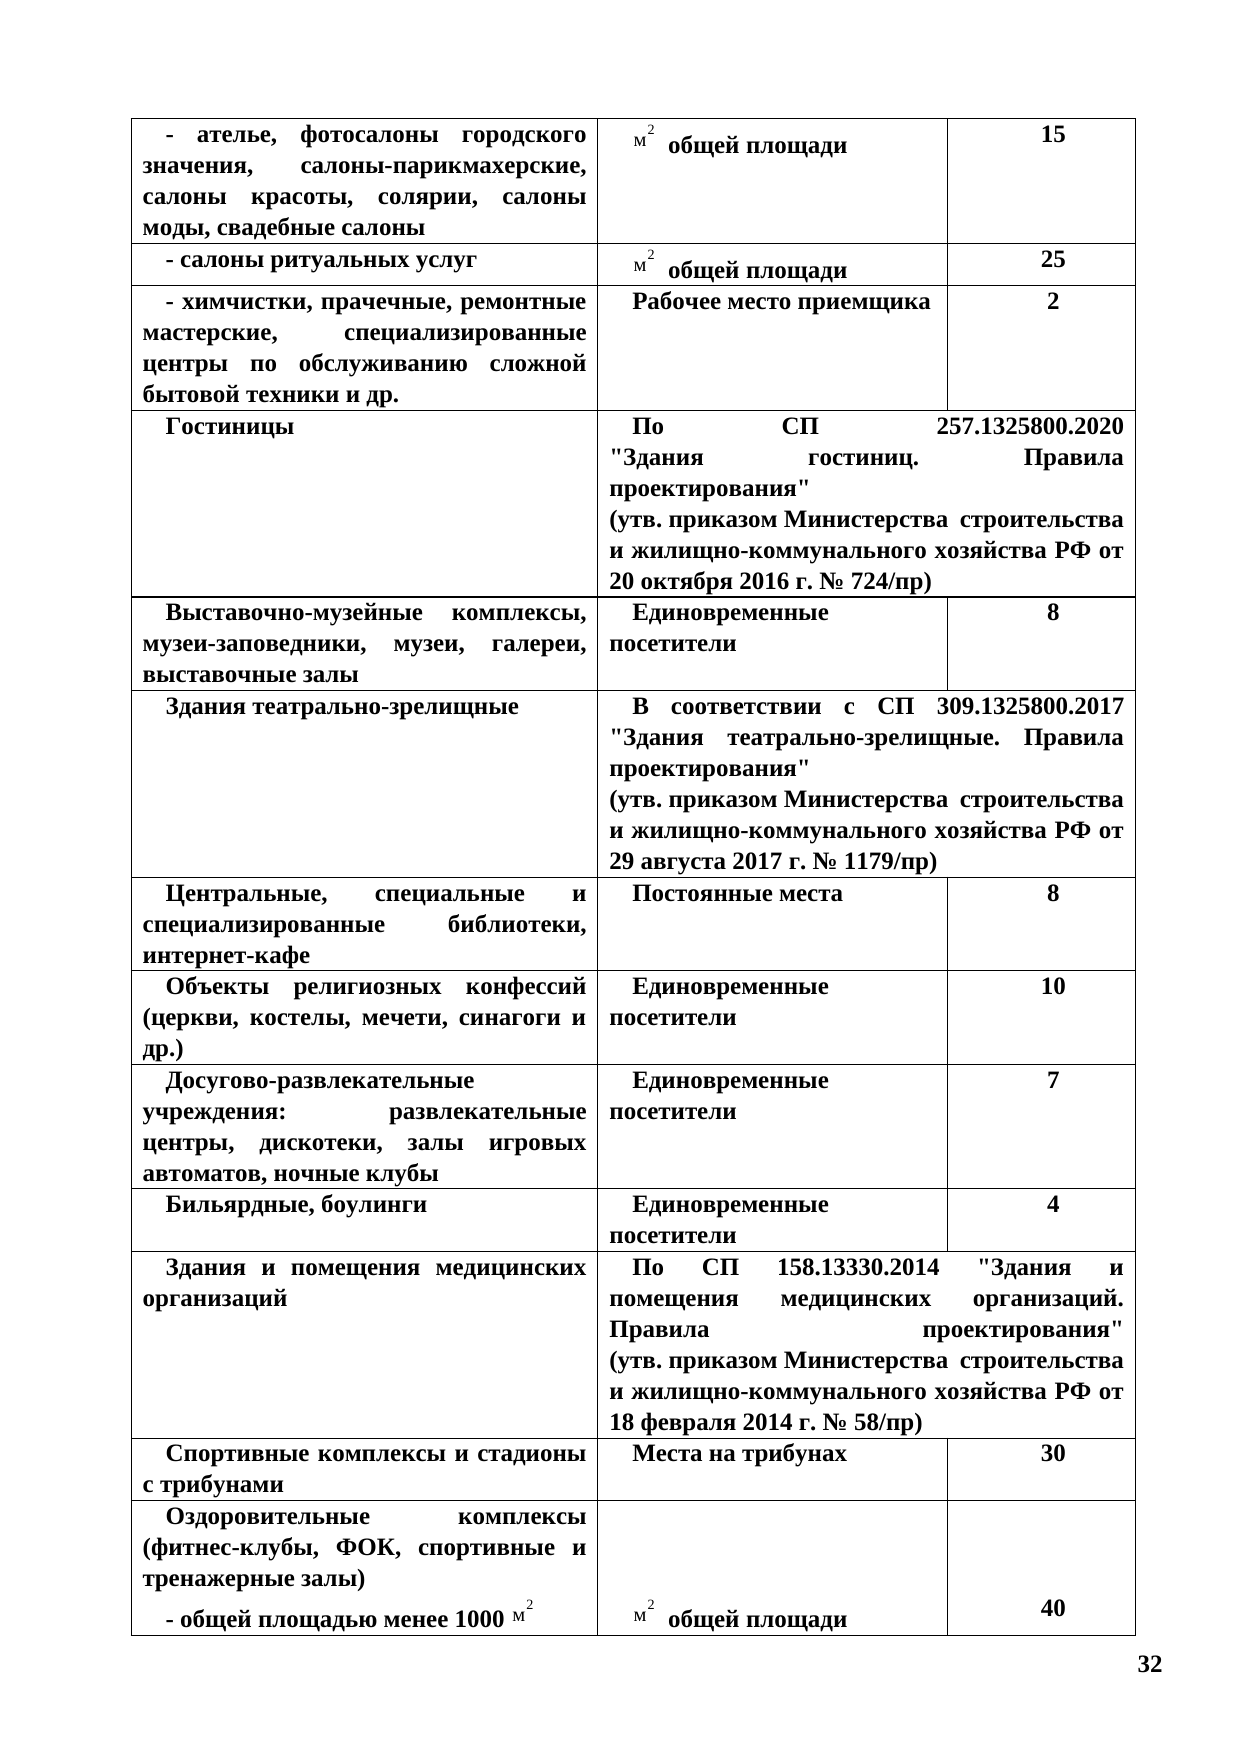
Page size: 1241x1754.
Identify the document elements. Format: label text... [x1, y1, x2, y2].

table_cell Единовременные посетители [598, 1189, 947, 1251]
table_cell 2 [948, 286, 1135, 410]
table_cell 30 [948, 1439, 1135, 1500]
table_cell В соответствии с СП 309.1325800.2017 "Здания театрально-зрелищные. Правила проектирования" (утв. приказом Министерства строительства и жилищно-коммунального хозяйства РФ от 29 августа 2017 г. № 1179/пр) [598, 691, 1135, 877]
table_cell Досугово-развлекательные учреждения: развлекательные центры, дискотеки, залы игровых автоматов, ночные клубы [132, 1065, 597, 1188]
table_cell Постоянные места [598, 878, 947, 970]
table_cell Спортивные комплексы и стадионы с трибунами [132, 1439, 597, 1500]
table_cell Центральные, специальные и специализированные библиотеки, интернет-кафе [132, 878, 597, 970]
table_cell Единовременные посетители [598, 1065, 947, 1188]
table_cell Места на трибунах [598, 1439, 947, 1500]
table_cell Единовременные посетители [598, 598, 947, 690]
table_cell общей площади [598, 1594, 947, 1635]
table_cell По СП 158.13330.2014 "Здания и помещения медицинских организаций. Правила проектирования" (утв. приказом Министерства строительства и жилищно-коммунального хозяйства РФ от 18 февраля 2014 г. № 58/пр) [598, 1252, 1135, 1437]
table_cell Рабочее место приемщика [598, 286, 947, 410]
table_cell [598, 1501, 947, 1593]
table_cell - салоны ритуальных услуг [132, 244, 597, 285]
table_cell общей площади [598, 244, 947, 285]
table_cell - ателье, фотосалоны городского значения, салоны-парикмахерские, салоны красоты, солярии, салоны моды, свадебные салоны [132, 119, 597, 243]
table_cell 8 [948, 598, 1135, 690]
table_cell 25 [948, 244, 1135, 285]
table_cell Бильярдные, боулинги [132, 1189, 597, 1251]
table_cell 4 [948, 1189, 1135, 1251]
table_cell 10 [948, 971, 1135, 1064]
table_cell Выставочно-музейные комплексы, музеи-заповедники, музеи, галереи, выставочные залы [132, 598, 597, 690]
table_cell Гостиницы [132, 411, 597, 596]
table_cell Здания театрально-зрелищные [132, 691, 597, 877]
table_cell Здания и помещения медицинских организаций [132, 1252, 597, 1437]
table_cell - химчистки, прачечные, ремонтные мастерские, специализированные центры по обслуживанию сложной бытовой техники и др. [132, 286, 597, 410]
table_cell Единовременные посетители [598, 971, 947, 1064]
table_cell Объекты религиозных конфессий (церкви, костелы, мечети, синагоги и др.) [132, 971, 597, 1064]
table_cell 7 [948, 1065, 1135, 1188]
table_cell 15 [948, 119, 1135, 243]
table_cell По СП 257.1325800.2020 "Здания гостиниц. Правила проектирования" (утв. приказом Министерства строительства и жилищно-коммунального хозяйства РФ от 20 октября 2016 г. № 724/пр) [598, 411, 1135, 596]
table_cell 8 [948, 878, 1135, 970]
table_cell 40 [948, 1594, 1135, 1635]
table_cell общей площади [598, 119, 947, 243]
table_cell - общей площадью менее 1000 [132, 1594, 597, 1635]
table_cell Оздоровительные комплексы (фитнес-клубы, ФОК, спортивные и тренажерные залы) [132, 1501, 597, 1593]
table_cell [948, 1501, 1135, 1593]
